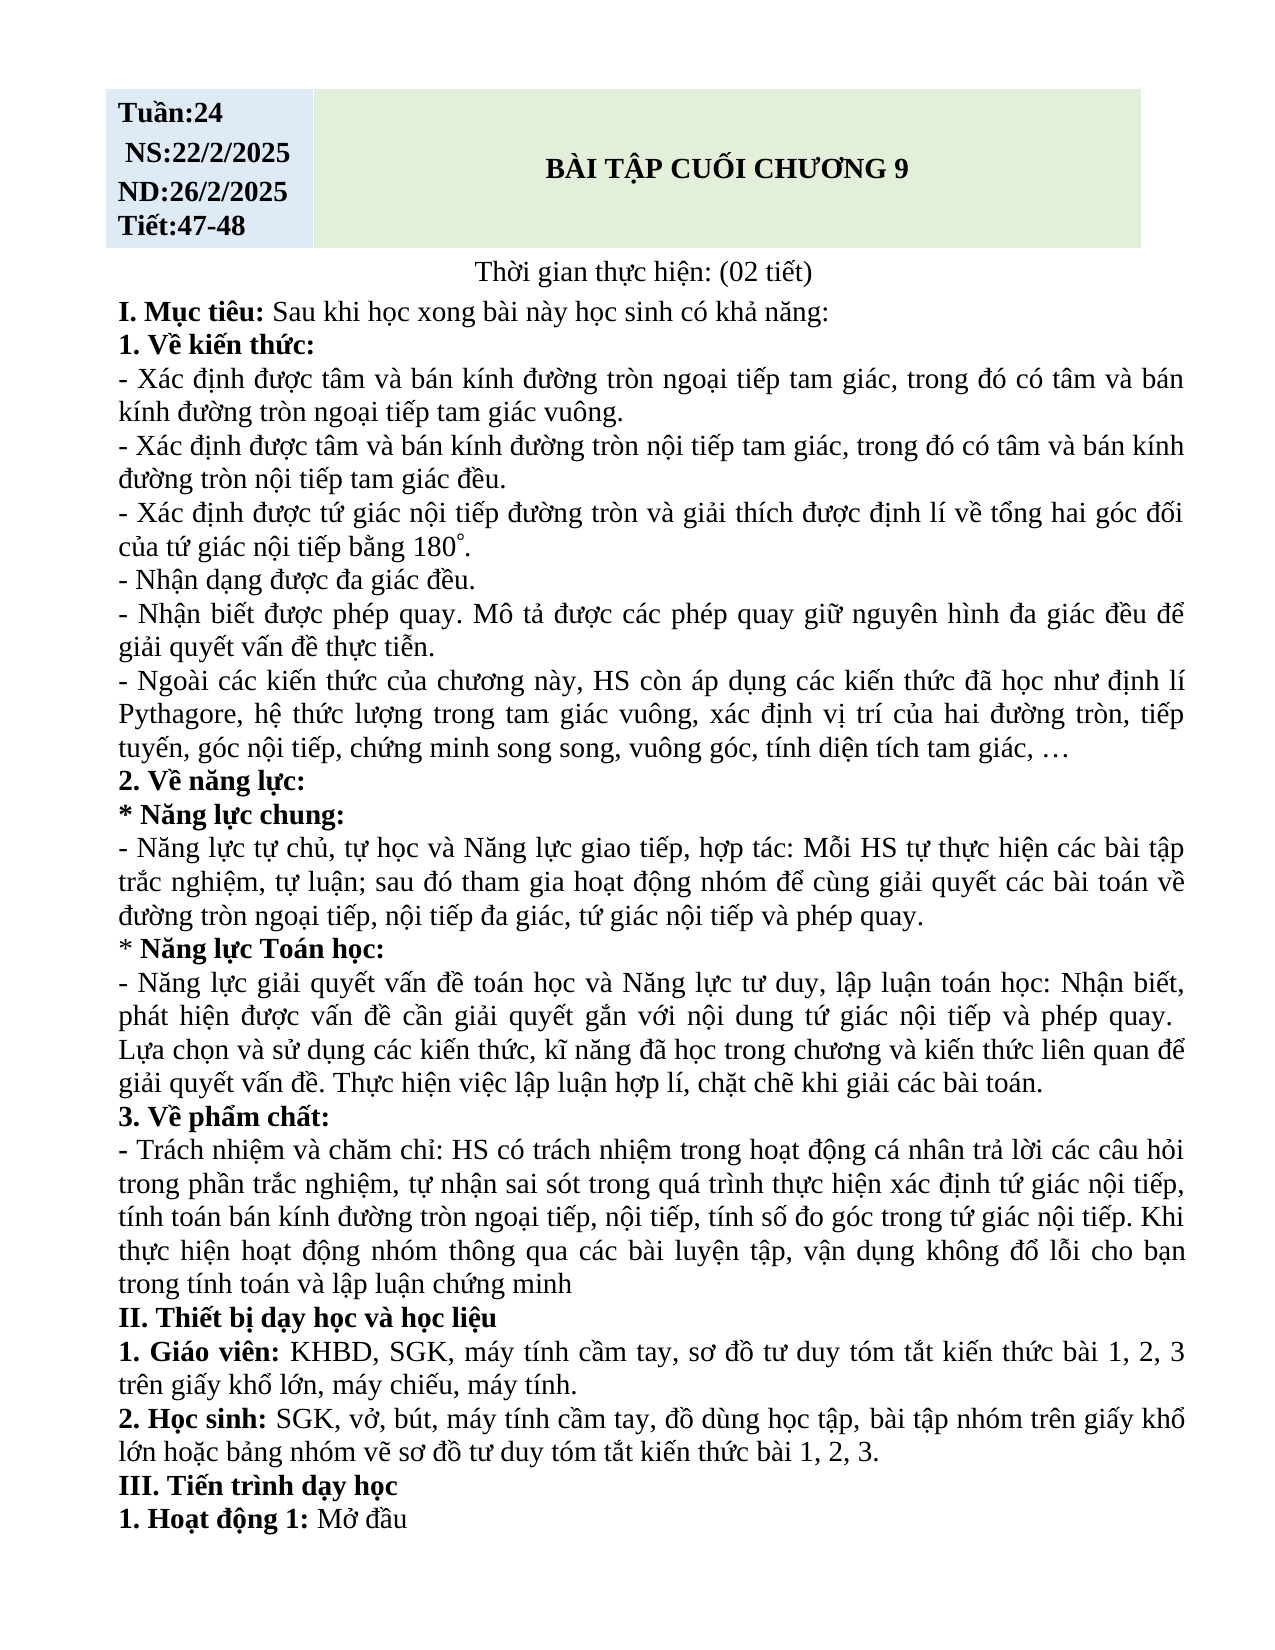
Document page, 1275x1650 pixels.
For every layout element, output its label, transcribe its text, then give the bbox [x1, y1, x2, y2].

text Thời gian thực hiện: (02 tiết) [474, 254, 1186, 288]
text - Nhận dạng được đa giác đều. [118, 562, 1186, 596]
text III. Tiến trình dạy học [118, 1468, 1186, 1501]
text 1. Về kiến thức: [118, 327, 1186, 361]
text I. Mục tiêu: Sau khi học xong bài này học sinh có khả năng: [118, 294, 1186, 327]
text 2. Học sinh: SGK, vở, bút, máy tính cầm tay, đồ dùng học tập, bài tập nhóm trên giấy khổ lớn hoặc bảng nhóm vẽ sơ đồ tư duy tóm tắt kiến thức bài 1, 2, 3. [118, 1401, 1186, 1468]
text 1. Hoạt động 1: Mở đầu [118, 1501, 1186, 1535]
text 3. Về phẩm chất: [118, 1099, 1186, 1132]
text - Xác định được tứ giác nội tiếp đường tròn và giải thích được định lí về tổng hai góc đối của tứ giác nội tiếp bằng 180. [118, 495, 1186, 562]
text - Năng lực giải quyết vấn đề toán học và Năng lực tư duy, lập luận toán học: Nhận biết, phát hiện được vấn đề cần giải quyết gắn với nội dung tứ giác nội tiếp và phép quay. Lựa chọn và sử dụng các kiến thức, kĩ năng đã học trong chương và kiến thức liên quan để giải quyết vấn đề. Thực hiện việc lập luận hợp lí, chặt chẽ khi giải các bài toán. [118, 965, 1186, 1099]
table_header BÀI TẬP CUỐI CHƯƠNG 9 [314, 89, 1141, 248]
text - Năng lực tự chủ, tự học và Năng lực giao tiếp, hợp tác: Mỗi HS tự thực hiện các bài tập trắc nghiệm, tự luận; sau đó tham gia hoạt động nhóm để cùng giải quyết các bài toán về đường tròn ngoại tiếp, nội tiếp đa giác, tứ giác nội tiếp và phép quay. [118, 831, 1186, 931]
table_header Tuần:24 NS:22/2/2025 ND:26/2/2025 Tiết:47-48 [106, 89, 313, 248]
text II. Thiết bị dạy học và học liệu [118, 1300, 1186, 1334]
text - Xác định được tâm và bán kính đường tròn nội tiếp tam giác, trong đó có tâm và bán kính đường tròn nội tiếp tam giác đều. [118, 428, 1186, 495]
text - Trách nhiệm và chăm chỉ: HS có trách nhiệm trong hoạt động cá nhân trả lời các câu hỏi trong phần trắc nghiệm, tự nhận sai sót trong quá trình thực hiện xác định tứ giác nội tiếp, tính toán bán kính đường tròn ngoại tiếp, nội tiếp, tính số đo góc trong tứ giác nội tiếp. Khi thực hiện hoạt động nhóm thông qua các bài luyện tập, vận dụng không đổ lỗi cho bạn trong tính toán và lập luận chứng minh [118, 1132, 1186, 1300]
text * Năng lực Toán học: [118, 931, 1186, 965]
text * Năng lực chung: [118, 797, 1186, 831]
text - Xác định được tâm và bán kính đường tròn ngoại tiếp tam giác, trong đó có tâm và bán kính đường tròn ngoại tiếp tam giác vuông. [118, 361, 1186, 428]
text 1. Giáo viên: KHBD, SGK, máy tính cầm tay, sơ đồ tư duy tóm tắt kiến thức bài 1, 2, 3 trên giấy khổ lớn, máy chiếu, máy tính. [118, 1334, 1186, 1401]
text 2. Về năng lực: [118, 763, 1186, 797]
text - Nhận biết được phép quay. Mô tả được các phép quay giữ nguyên hình đa giác đều để giải quyết vấn đề thực tiễn. [118, 596, 1186, 663]
text - Ngoài các kiến thức của chương này, HS còn áp dụng các kiến thức đã học như định lí Pythagore, hệ thức lượng trong tam giác vuông, xác định vị trí của hai đường tròn, tiếp tuyến, góc nội tiếp, chứng minh song song, vuông góc, tính diện tích tam giác, … [118, 663, 1186, 763]
